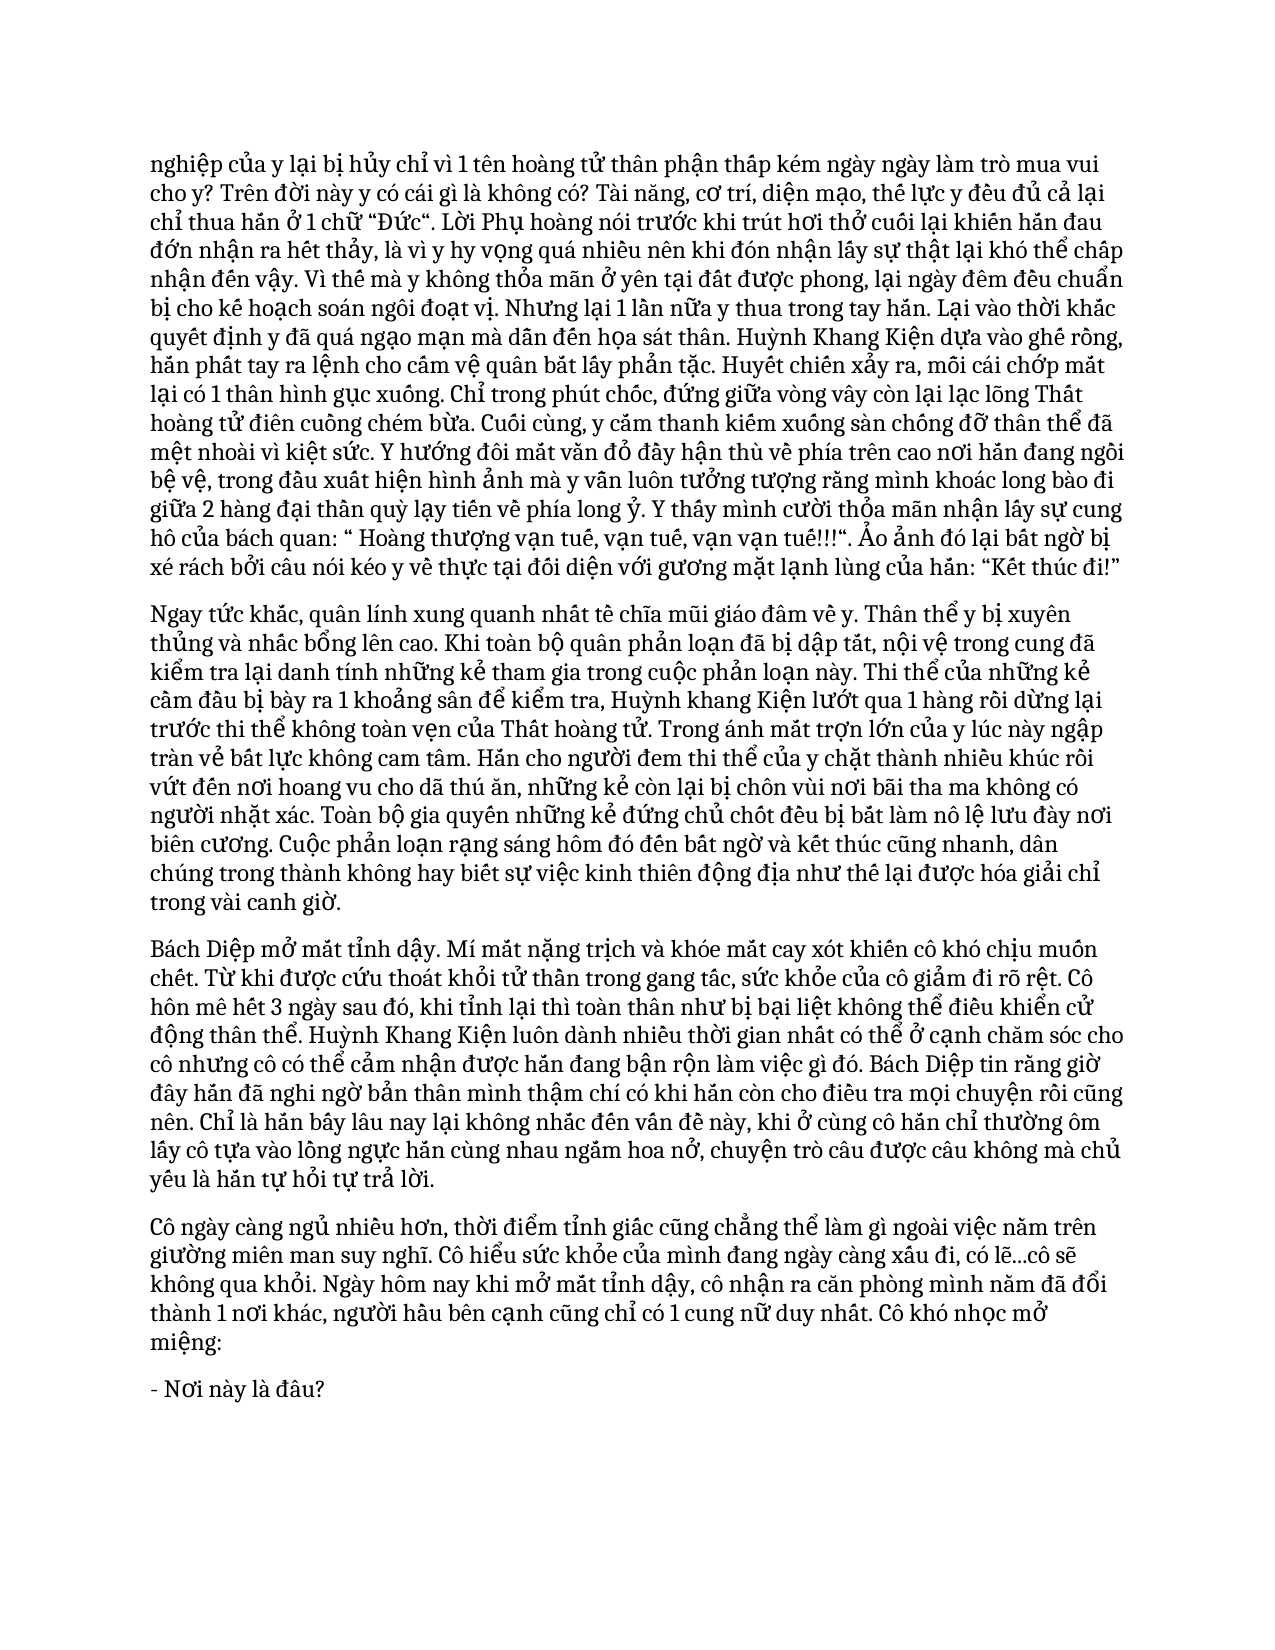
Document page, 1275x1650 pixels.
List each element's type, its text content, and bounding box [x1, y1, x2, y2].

text Bách Diệp mở mắt tỉnh dậy. Mí mắt nặng trịch và khóe mắt cay xót khiến cô khó chịu muốn chết. Từ khi được cứu thoát khỏi tử thần trong gang tấc, sức khỏe của cô giảm đi rõ rệt. Cô hôn mê hết 3 ngày sau đó, khi tỉnh lại thì toàn thân như bị bại liệt không thể điều khiển cử động thân thể. Huỳnh Khang Kiện luôn dành nhiều thời gian nhất có thể ở cạnh chăm sóc cho cô nhưng cô có thể cảm nhận được hắn đang bận rộn làm việc gì đó. Bách Diệp tin rằng giờ đây hắn đã nghi ngờ bản thân mình thậm chí có khi hắn còn cho điều tra mọi chuyện rồi cũng nên. Chỉ là hắn bấy lâu nay lại không nhắc đến vấn đề này, khi ở cùng cô hắn chỉ thường ôm lấy cô tựa vào lồng ngực hắn cùng nhau ngắm hoa nở, chuyện trò câu được câu không mà chủ yếu là hắn tự hỏi tự trả lời. [150, 935, 1125, 1194]
text Cô ngày càng ngủ nhiều hơn, thời điểm tỉnh giấc cũng chẳng thể làm gì ngoài việc nằm trên giường miên man suy nghĩ. Cô hiểu sức khỏe của mình đang ngày càng xấu đi, có lẽ...cô sẽ không qua khỏi. Ngày hôm nay khi mở mắt tỉnh dậy, cô nhận ra căn phòng mình nằm đã đổi thành 1 nơi khác, người hầu bên cạnh cũng chỉ có 1 cung nữ duy nhất. Cô khó nhọc mở miệng: [150, 1212, 1125, 1356]
text Ngay tức khắc, quân lính xung quanh nhất tề chĩa mũi giáo đâm về y. Thân thể y bị xuyên thủng và nhấc bổng lên cao. Khi toàn bộ quân phản loạn đã bị dập tắt, nội vệ trong cung đã kiểm tra lại danh tính những kẻ tham gia trong cuộc phản loạn này. Thi thể của những kẻ cầm đầu bị bày ra 1 khoảng sân để kiểm tra, Huỳnh khang Kiện lướt qua 1 hàng rồi dừng lại trước thi thể không toàn vẹn của Thất hoàng tử. Trong ánh mắt trợn lớn của y lúc này ngập tràn vẻ bất lực không cam tâm. Hắn cho người đem thi thể của y chặt thành nhiều khúc rồi vứt đến nơi hoang vu cho dã thú ăn, những kẻ còn lại bị chôn vùi nơi bãi tha ma không có người nhặt xác. Toàn bộ gia quyến những kẻ đứng chủ chốt đều bị bắt làm nô lệ lưu đày nơi biên cương. Cuộc phản loạn rạng sáng hôm đó đến bất ngờ và kết thúc cũng nhanh, dân chúng trong thành không hay biết sự việc kinh thiên động địa như thế lại được hóa giải chỉ trong vài canh giờ. [150, 600, 1125, 916]
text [150, 150, 1125, 581]
text - Nơi này là đâu? [150, 1375, 1125, 1404]
